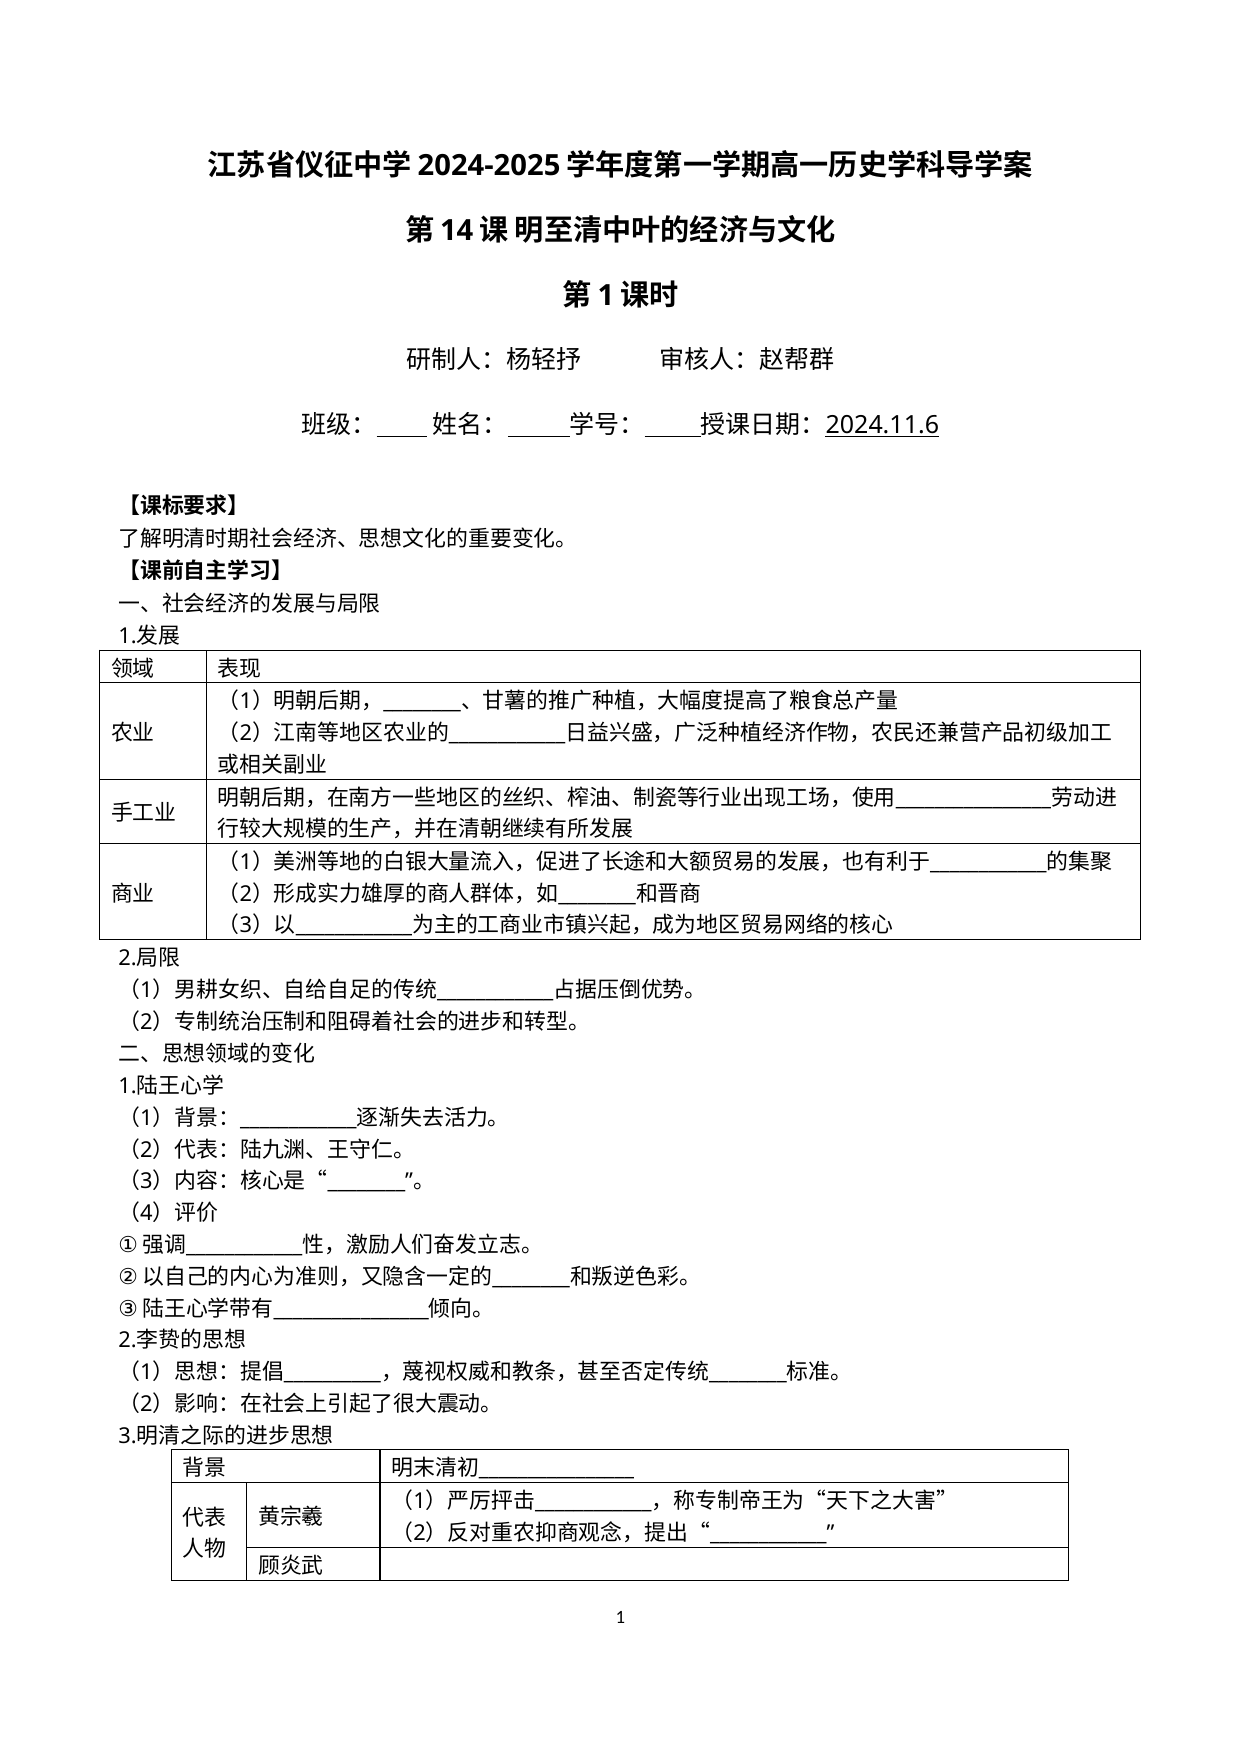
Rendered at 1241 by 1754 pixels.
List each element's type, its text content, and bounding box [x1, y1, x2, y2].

table_cell 明朝后期，在南方一些地区的丝织、榨油、制瓷等行业出现工场，使用________________劳动进行较大规模的生产，并在清朝继续有所发展 [207, 780, 1140, 843]
table_cell （1）美洲等地的白银大量流入，促进了长途和大额贸易的发展，也有利于____________的集聚 （2）形成实力雄厚的商人群体，如________和晋商 （3）以____________为主的工商业市镇兴起，成为地区贸易网络的核心 [207, 844, 1140, 939]
text ①强调____________性，激励人们奋发立志。 [118, 1227, 1122, 1259]
text 2.局限 [118, 940, 1122, 972]
text 【课前自主学习】 [118, 553, 1122, 585]
list 第14课 明至清中叶的经济与文化 [118, 195, 1122, 260]
text ③陆王心学带有________________倾向。 [118, 1291, 1122, 1322]
text 2.李贽的思想 [118, 1322, 1122, 1354]
table_cell 黄宗羲 [247, 1483, 379, 1547]
table_cell 农业 [100, 683, 206, 778]
table_cell 手工业 [100, 780, 206, 843]
text 第1课时 [118, 260, 1122, 325]
text （3）内容：核心是“________”。 [118, 1163, 1122, 1195]
text 【课标要求】 [118, 488, 1122, 520]
text 江苏省仪征中学2024-2025学年度第一学期高一历史学科导学案 [118, 130, 1122, 195]
table_cell 商业 [100, 844, 206, 939]
table_header 明末清初________________ [381, 1450, 1068, 1482]
table_cell （1）严厉抨击____________，称专制帝王为“天下之大害” （2）反对重农抑商观念，提出“____________” [381, 1483, 1068, 1547]
table_header 背景 [172, 1450, 379, 1482]
text （1）思想：提倡__________，蔑视权威和教条，甚至否定传统________标准。 [118, 1354, 1122, 1386]
text 二、思想领域的变化 [118, 1036, 1122, 1068]
text （2）专制统治压制和阻碍着社会的进步和转型。 [118, 1004, 1122, 1036]
text 研制人：杨轻抒 审核人：赵帮群 [118, 325, 1122, 390]
text （4）评价 [118, 1195, 1122, 1227]
table_cell 代表 人物 [172, 1483, 246, 1579]
text 一、社会经济的发展与局限 [118, 585, 1122, 618]
text 1.发展 [118, 618, 1122, 649]
table_cell 顾炎武 [247, 1548, 379, 1579]
text 了解明清时期社会经济、思想文化的重要变化。 [118, 520, 1122, 553]
table_header 领域 [100, 651, 206, 682]
text 1.陆王心学 [118, 1068, 1122, 1100]
table_header 表现 [207, 651, 1140, 682]
text （1）背景：____________逐渐失去活力。 [118, 1100, 1122, 1132]
text （2）影响：在社会上引起了很大震动。 [118, 1386, 1122, 1418]
text （2）代表：陆九渊、王守仁。 [118, 1132, 1122, 1163]
text 班级： 姓名： 学号： 授课日期：2024.11.6 [118, 390, 1122, 455]
text （1）男耕女织、自给自足的传统____________占据压倒优势。 [118, 972, 1122, 1004]
text 3.明清之际的进步思想 [118, 1418, 1122, 1449]
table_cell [381, 1548, 1068, 1579]
table_cell （1）明朝后期，________、甘薯的推广种植，大幅度提高了粮食总产量 （2）江南等地区农业的____________日益兴盛，广泛种植经济作物，农民还兼营产品初级加工或相关副业 [207, 683, 1140, 778]
text ②以自己的内心为准则，又隐含一定的________和叛逆色彩。 [118, 1259, 1122, 1291]
